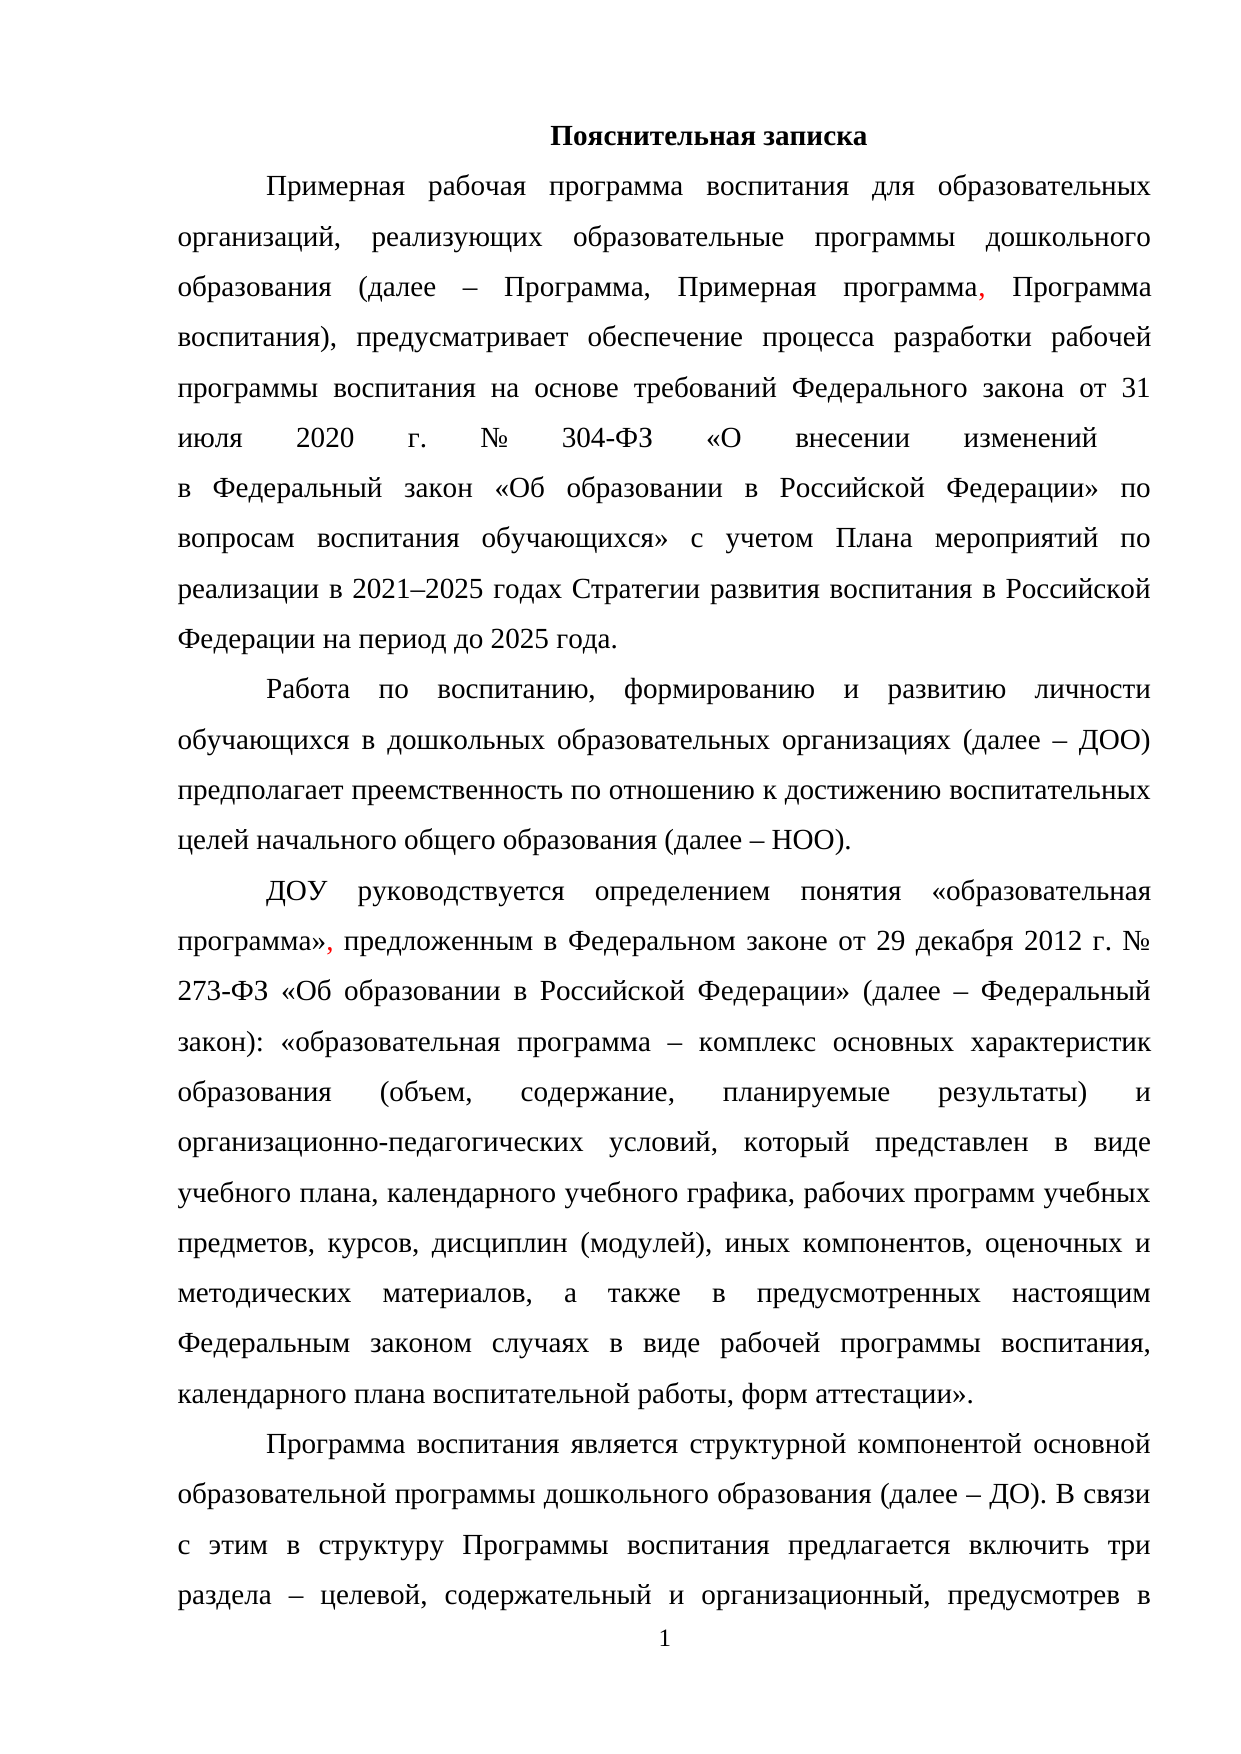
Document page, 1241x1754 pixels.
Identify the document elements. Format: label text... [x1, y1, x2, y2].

text Работа по воспитанию, формированию и развитию личности обучающихся в дошкольных образовательных организациях (далее – ДОО) предполагает преемственность по отношению к достижению воспитательных целей начального общего образования (далее – НОО). [177, 672, 1152, 856]
text ДОУ руководствуется определением понятия «образовательная программа», предложенным в Федеральном законе от 29 декабря 2012 г. № 273-ФЗ «Об образовании в Российской Федерации» (далее – Федеральный закон): «образовательная программа – комплекс основных характеристик образования (объем, содержание, планируемые результаты) и организационно-педагогических условий, который представлен в виде учебного плана, календарного учебного графика, рабочих программ учебных предметов, курсов, дисциплин (модулей), иных компонентов, оценочных и методических материалов, а также в предусмотренных настоящим Федеральным законом случаях в виде рабочей программы воспитания, календарного плана воспитательной работы, форм аттестации». [177, 873, 1152, 1409]
text Примерная рабочая программа воспитания для образовательных организаций, реализующих образовательные программы дошкольного образования (далее – Программа, Примерная программа, Программа воспитания), предусматривает обеспечение процесса разработки рабочей программы воспитания на основе требований Федерального закона от 31 июля 2020 г. № 304-ФЗ «О внесении изменений в Федеральный закон «Об образовании в Российской Федерации» по вопросам воспитания обучающихся» с учетом Плана мероприятий по реализации в 2021–2025 годах Стратегии развития воспитания в Российской Федерации на период до 2025 года. [177, 168, 1152, 655]
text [177, 1426, 1152, 1611]
subtitle Пояснительная записка [177, 118, 1152, 152]
